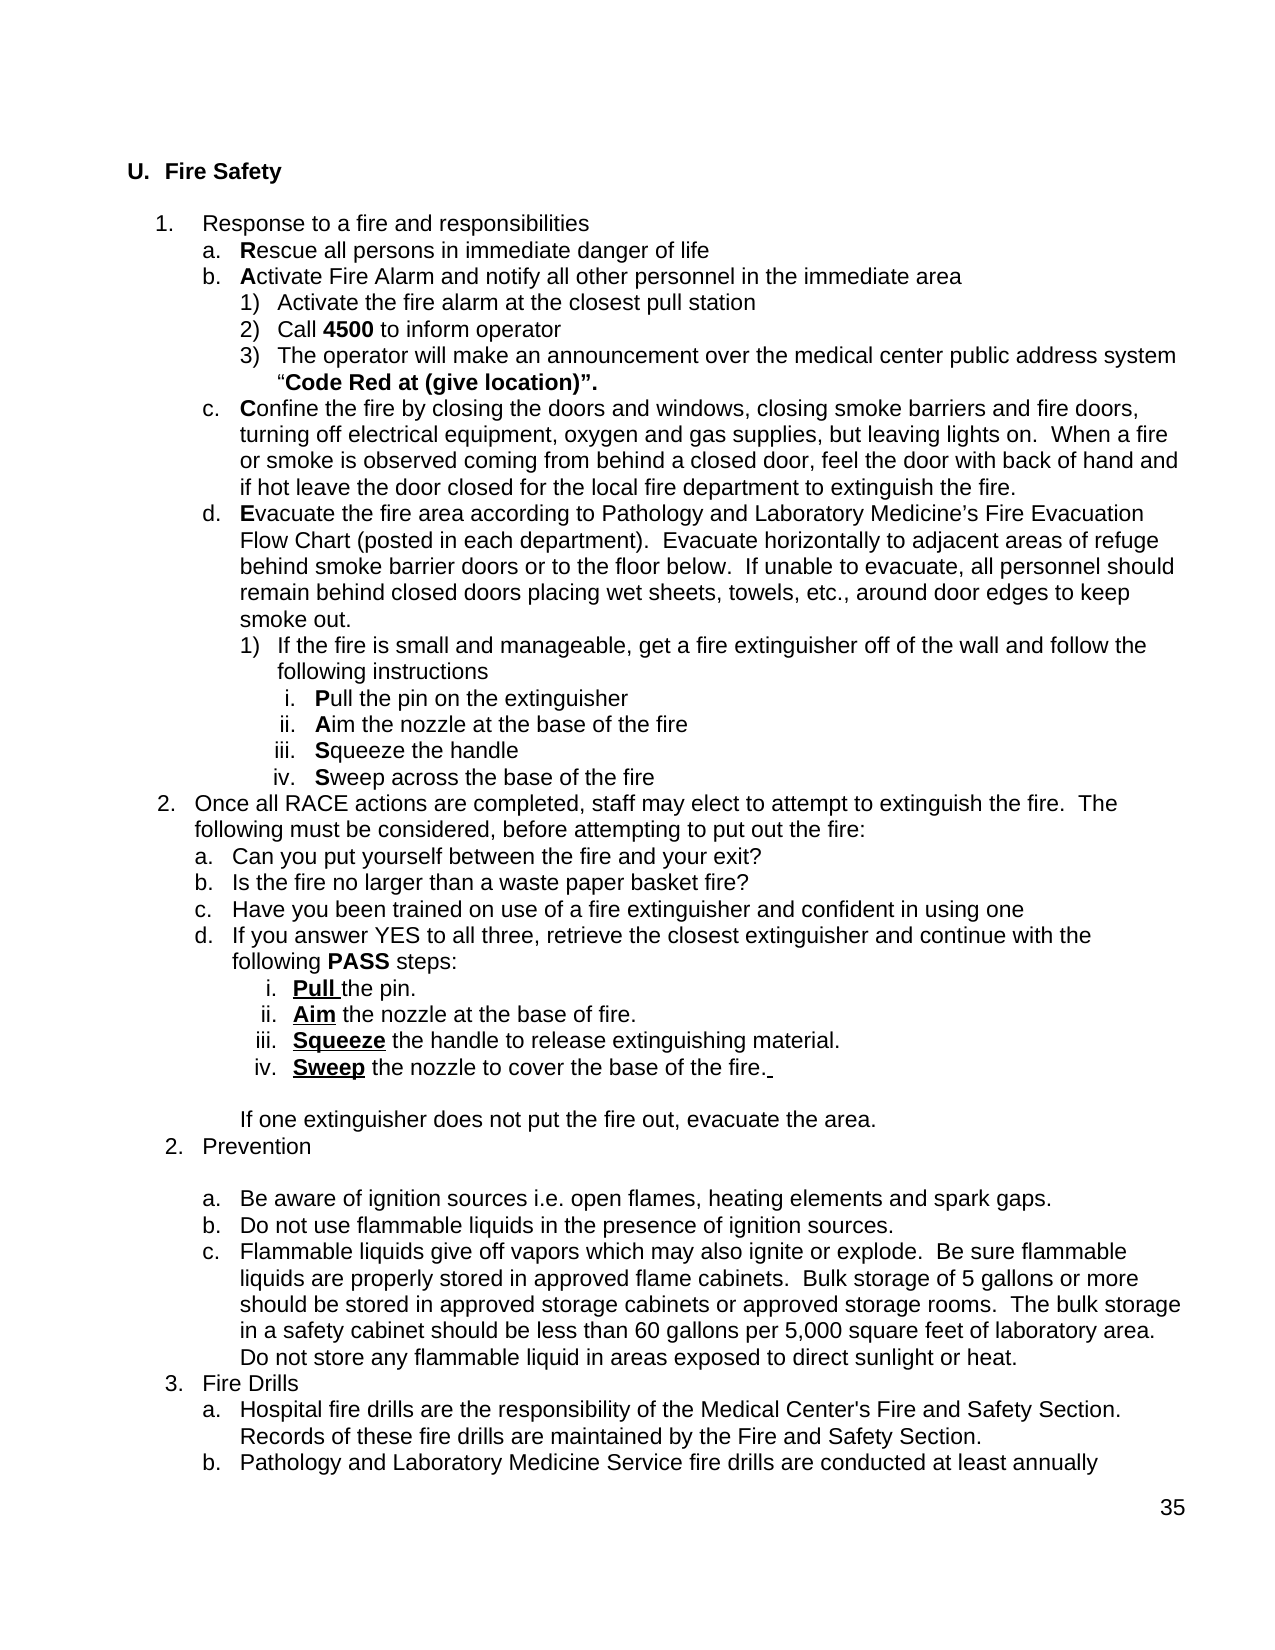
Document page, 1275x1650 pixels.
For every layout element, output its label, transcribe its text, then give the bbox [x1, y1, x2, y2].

list Hospital fire drills are the responsibility of the Medical Center's Fire and Safety Section. Records of these fire drills are maintained by the Fire and Safety Section. [202, 1396, 1185, 1449]
list Pathology and Laboratory Medicine Service fire drills are conducted at least annually [202, 1449, 1185, 1475]
list Do not use flammable liquids in the presence of ignition sources. [202, 1212, 1185, 1238]
list Response to a fire and responsibilities [164, 210, 1185, 237]
subtitle Fire Safety [127, 158, 1185, 184]
list Activate Fire Alarm and notify all other personnel in the immediate area [202, 263, 1185, 289]
list Squeeze the handle [296, 737, 1185, 764]
list The operator will make an announcement over the medical center public address system “Code Red at (give location)”. [239, 342, 1185, 395]
list Evacuate the fire area according to Pathology and Laboratory Medicine’s Fire Evacuation Flow Chart (posted in each department). Evacuate horizontally to adjacent areas of refuge behind smoke barrier doors or to the floor below. If unable to evacuate, all personnel should remain behind closed doors placing wet sheets, towels, etc., around door edges to keep smoke out. [202, 500, 1185, 632]
list Fire Drills [164, 1370, 1185, 1396]
list Flammable liquids give off vapors which may also ignite or explode. Be sure flammable liquids are properly stored in approved flame cabinets. Bulk storage of 5 gallons or more should be stored in approved storage cabinets or approved storage rooms. The bulk storage in a safety cabinet should be less than 60 gallons per 5,000 square feet of laboratory area. Do not store any flammable liquid in areas exposed to direct sunlight or heat. [202, 1238, 1185, 1370]
list Squeeze the handle to release extinguishing material. [277, 1027, 1185, 1054]
list Be aware of ignition sources i.e. open flames, heating elements and spark gaps. [202, 1185, 1185, 1212]
list Activate the fire alarm at the closest pull station [239, 289, 1185, 316]
list Have you been trained on use of a fire extinguisher and confident in using one [194, 896, 1185, 922]
list Confine the fire by closing the doors and windows, closing smoke barriers and fire doors, turning off electrical equipment, oxygen and gas supplies, but leaving lights on. When a fire or smoke is observed coming from behind a closed door, feel the door with back of hand and if hot leave the door closed for the local fire department to extinguish the fire. [202, 395, 1185, 500]
list Pull the pin on the extinguisher [296, 685, 1185, 711]
list Prevention [164, 1133, 1185, 1159]
list Aim the nozzle at the base of the fire [296, 711, 1185, 737]
list Aim the nozzle at the base of fire. [277, 1001, 1185, 1027]
list Is the fire no larger than a waste paper basket fire? [194, 869, 1185, 896]
list If you answer YES to all three, retrieve the closest extinguisher and continue with the following PASS steps: [194, 922, 1185, 974]
list Sweep the nozzle to cover the base of the fire. [277, 1054, 1185, 1080]
list Rescue all persons in immediate danger of life [202, 237, 1185, 263]
list If the fire is small and manageable, get a fire extinguisher off of the wall and follow the following instructions [239, 632, 1185, 685]
list Once all RACE actions are completed, staff may elect to attempt to extinguish the fire. The following must be considered, before attempting to put out the fire: [157, 790, 1185, 843]
text If one extinguisher does not put the fire out, evacuate the area. [239, 1106, 1185, 1133]
list Sweep across the base of the fire [296, 764, 1185, 790]
list Can you put yourself between the fire and your exit? [194, 843, 1185, 869]
list Pull the pin. [277, 974, 1185, 1001]
list Call 4500 to inform operator [239, 316, 1185, 342]
